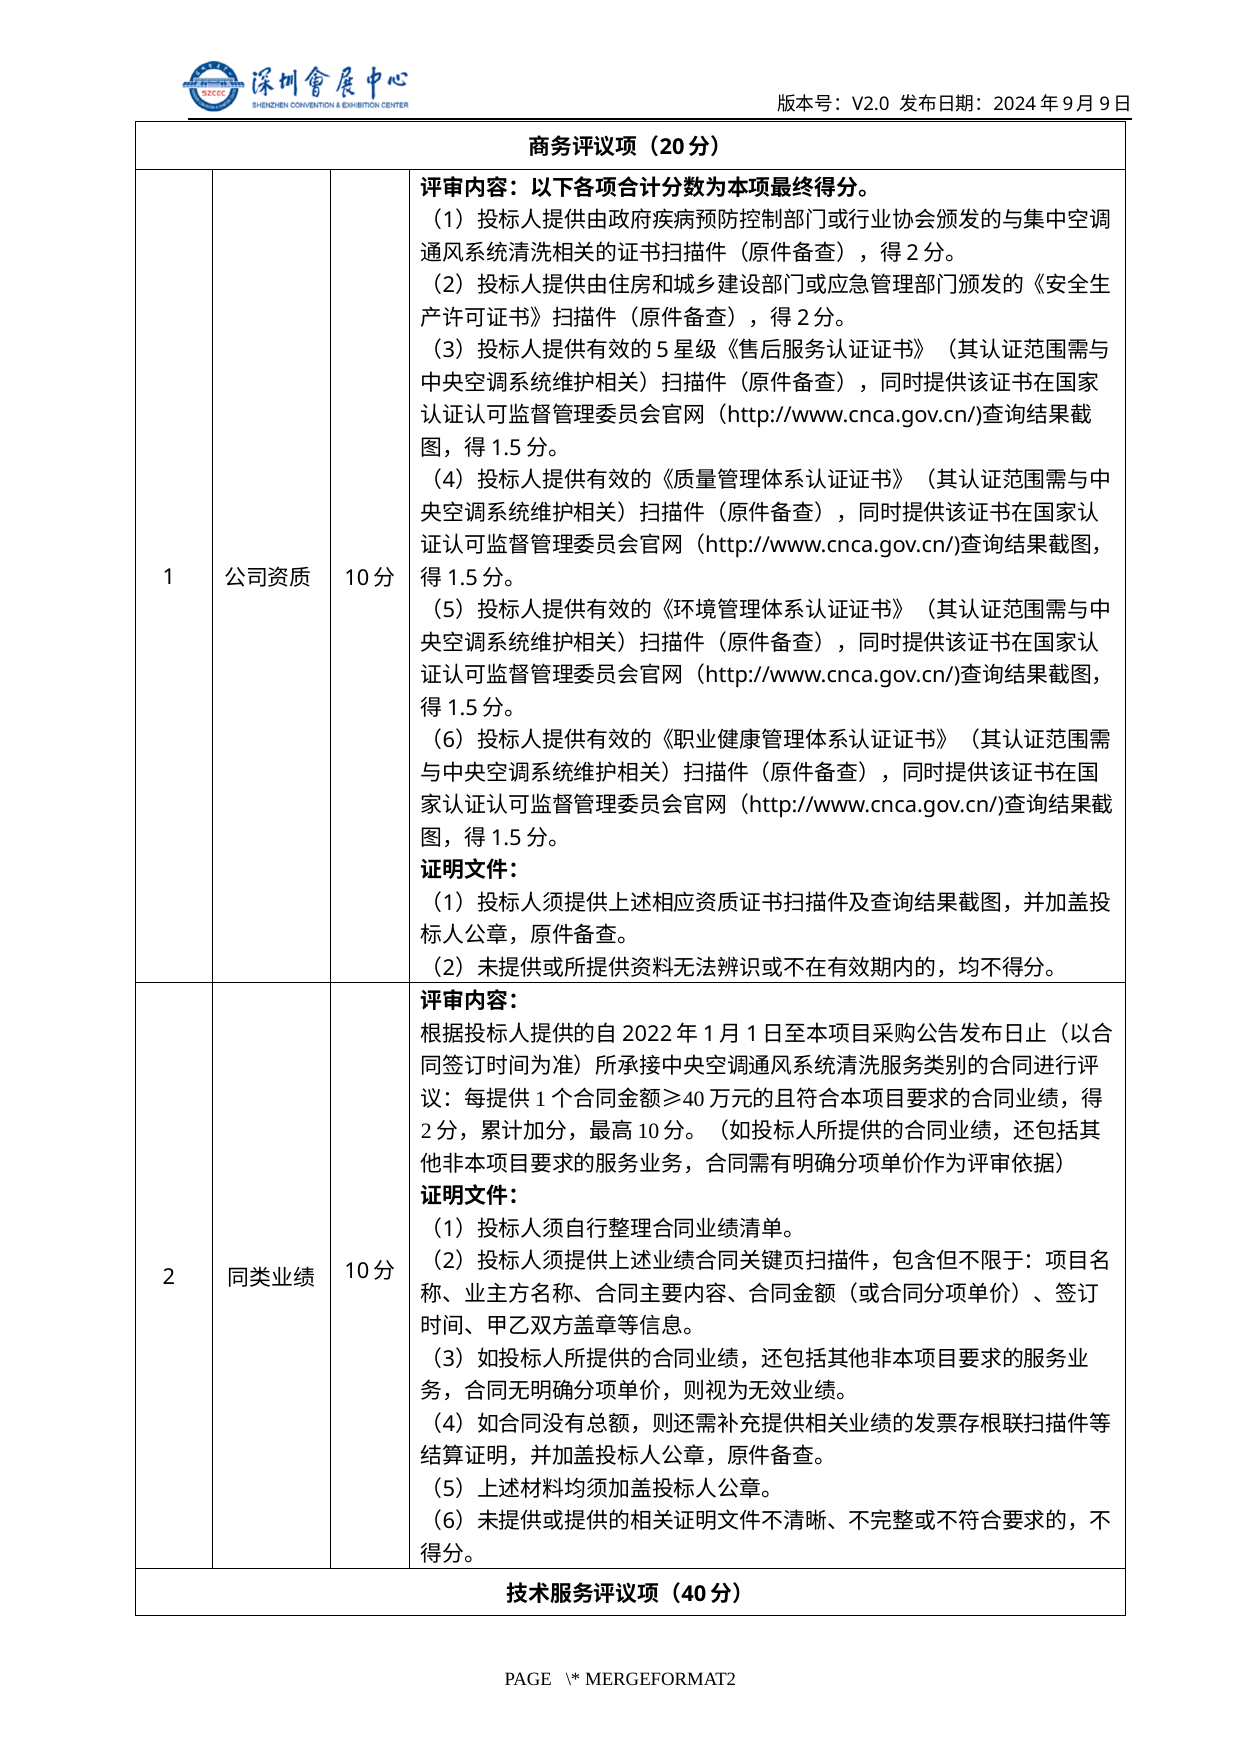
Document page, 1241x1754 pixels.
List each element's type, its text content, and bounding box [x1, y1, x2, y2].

table_cell 10分 [331, 983, 409, 1568]
table_cell [136, 170, 212, 982]
table_cell 同类业绩 [213, 983, 330, 1568]
table_cell 评审内容： 根据投标人提供的自2022年1月1日至本项目采购公告发布日止（以合同签订时间为准）所承接中央空调通风系统清洗服务类别的合同进行评议：每提供 1 个合同金额≥40万元的且符合本项目要求的合同业绩，得2分，累计加分，最高10分。（如投标人所提供的合同业绩，还包括其他非本项目要求的服务业务，合同需有明确分项单价作为评审依据） 证明文件： （1）投标人须自行整理合同业绩清单。 （2）投标人须提供上述业绩合同关键页扫描件，包含但不限于：项目名称、业主方名称、合同主要内容、合同金额（或合同分项单价）、签订时间、甲乙双方盖章等信息。 （3）如投标人所提供的合同业绩，还包括其他非本项目要求的服务业务，合同无明确分项单价，则视为无效业绩。 （4）如合同没有总额，则还需补充提供相关业绩的发票存根联扫描件等结算证明，并加盖投标人公章，原件备查。 （5）上述材料均须加盖投标人公章。 （6）未提供或提供的相关证明文件不清晰、不完整或不符合要求的，不得分。 [410, 983, 1125, 1568]
table_cell 10分 [331, 170, 409, 982]
table_cell 商务评议项（20分） [136, 122, 1125, 168]
picture [174, 54, 417, 118]
table_cell [136, 983, 212, 1568]
table_cell 评审内容：以下各项合计分数为本项最终得分。 （1）投标人提供由政府疾病预防控制部门或行业协会颁发的与集中空调通风系统清洗相关的证书扫描件（原件备查），得2分。 （2）投标人提供由住房和城乡建设部门或应急管理部门颁发的《安全生产许可证书》扫描件（原件备查），得2分。 （3）投标人提供有效的5星级《售后服务认证证书》（其认证范围需与中央空调系统维护相关）扫描件（原件备查），同时提供该证书在国家认证认可监督管理委员会官网（http://www.cnca.gov.cn/)查询结果截图，得1.5分。 （4）投标人提供有效的《质量管理体系认证证书》（其认证范围需与中央空调系统维护相关）扫描件（原件备查），同时提供该证书在国家认证认可监督管理委员会官网（http://www.cnca.gov.cn/)查询结果截图，得1.5分。 （5）投标人提供有效的《环境管理体系认证证书》（其认证范围需与中央空调系统维护相关）扫描件（原件备查），同时提供该证书在国家认证认可监督管理委员会官网（http://www.cnca.gov.cn/)查询结果截图，得1.5分。 （6）投标人提供有效的《职业健康管理体系认证证书》（其认证范围需与中央空调系统维护相关）扫描件（原件备查），同时提供该证书在国家认证认可监督管理委员会官网（http://www.cnca.gov.cn/)查询结果截图，得1.5分。 证明文件： 投标人须提供上述相应资质证书扫描件及查询结果截图，并加盖投标人公章，原件备查。 （2）未提供或所提供资料无法辨识或不在有效期内的，均不得分。 [410, 170, 1125, 982]
table_cell 技术服务评议项（40分） [136, 1569, 1125, 1615]
table_cell 公司资质 [213, 170, 330, 982]
